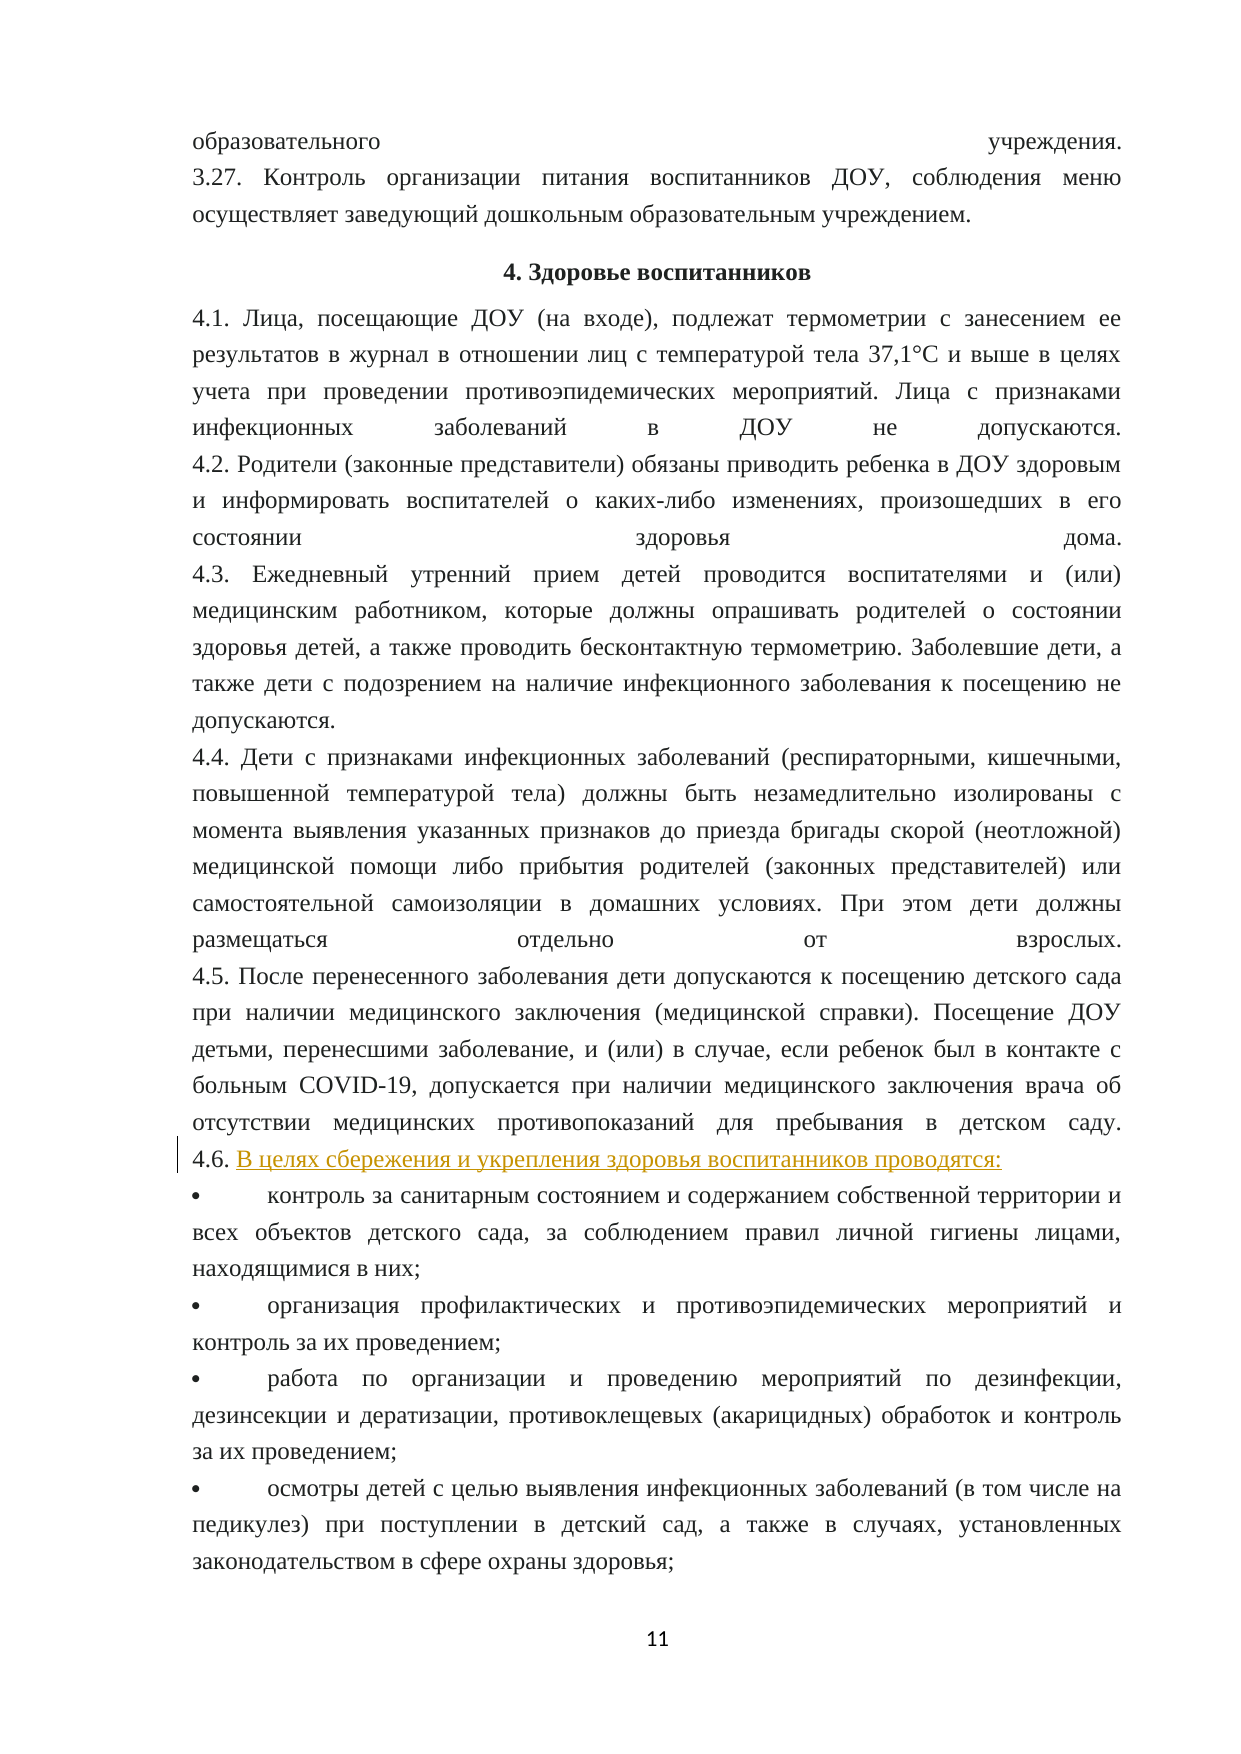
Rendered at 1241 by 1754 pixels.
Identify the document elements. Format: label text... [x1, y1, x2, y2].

list контроль за санитарным состоянием и содержанием собственной территории и всех объектов детского сада, за соблюдением правил личной гигиены лицами, находящимися в них; [192, 1172, 1122, 1282]
list организация профилактических и противоэпидемических мероприятий и контроль за их проведением; [192, 1282, 1122, 1355]
text 4.1. Лица, посещающие ДОУ (на входе), подлежат термометрии с занесением ее результатов в журнал в отношении лиц с температурой тела 37,1°С и выше в целях учета при проведении противоэпидемических мероприятий. Лица с признаками инфекционных заболеваний в ДОУ не допускаются. 4.2. Родители (законные представители) обязаны приводить ребенка в ДОУ здоровым и информировать воспитателей о каких-либо изменениях, произошедших в его состоянии здоровья дома. 4.3. Ежедневный утренний прием детей проводится воспитателями и (или) медицинским работником, которые должны опрашивать родителей о состоянии здоровья детей, а также проводить бесконтактную термометрию. Заболевшие дети, а также дети с подозрением на наличие инфекционного заболевания к посещению не допускаются. 4.4. Дети с признаками инфекционных заболеваний (респираторными, кишечными, повышенной температурой тела) должны быть незамедлительно изолированы с момента выявления указанных признаков до приезда бригады скорой (неотложной) медицинской помощи либо прибытия родителей (законных представителей) или самостоятельной самоизоляции в домашних условиях. При этом дети должны размещаться отдельно от взрослых. 4.5. После перенесенного заболевания дети допускаются к посещению детского сада при наличии медицинского заключения (медицинской справки). Посещение ДОУ детьми, перенесшими заболевание, и (или) в случае, если ребенок был в контакте с больным COVID-19, допускается при наличии медицинского заключения врача об отсутствии медицинских противопоказаний для пребывания в детском саду. 4.6. [192, 295, 1122, 1172]
list осмотры детей с целью выявления инфекционных заболеваний (в том числе на педикулез) при поступлении в детский сад, а также в случаях, установленных законодательством в сфере охраны здоровья; [192, 1465, 1122, 1575]
text 4. Здоровье воспитанников [192, 247, 1122, 286]
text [192, 118, 1122, 228]
list работа по организации и проведению мероприятий по дезинфекции, дезинсекции и дератизации, противоклещевых (акарицидных) обработок и контроль за их проведением; [192, 1355, 1122, 1465]
